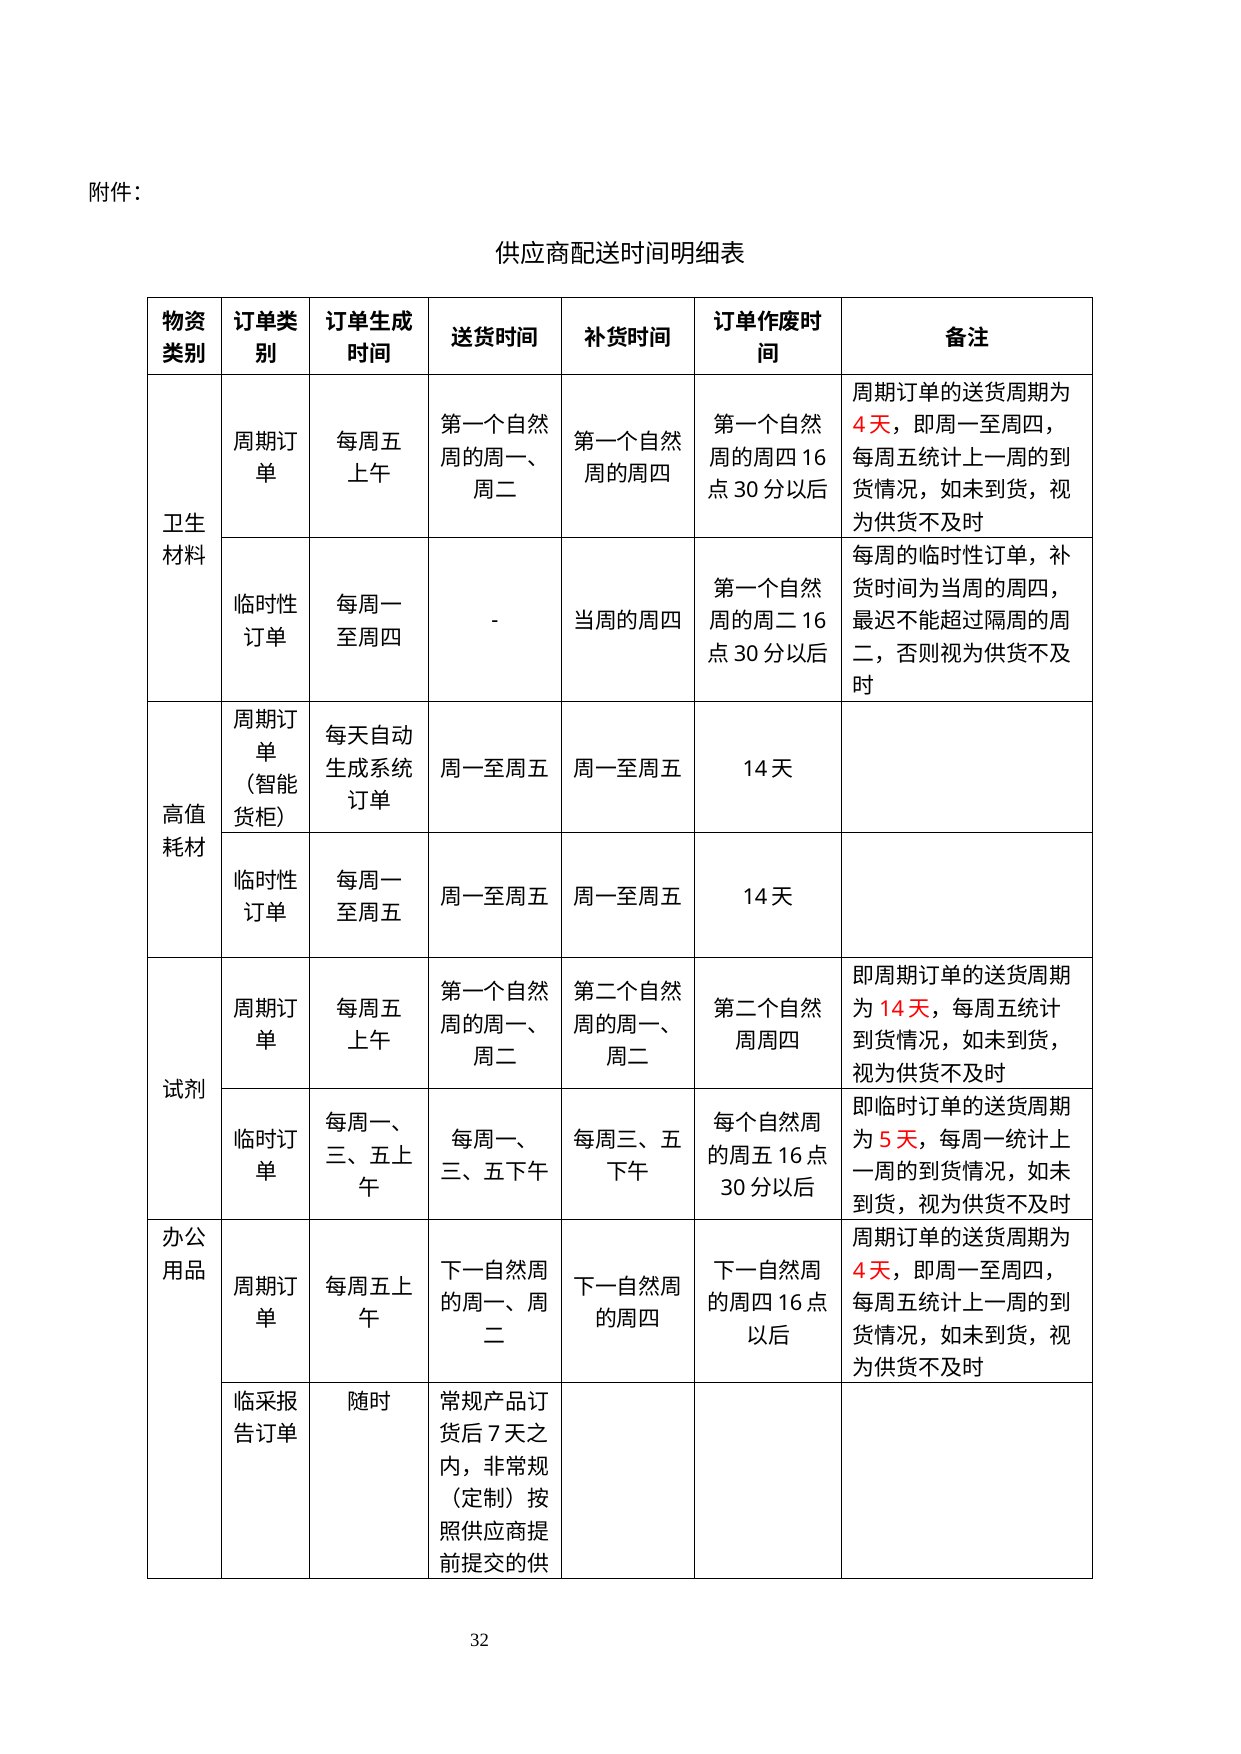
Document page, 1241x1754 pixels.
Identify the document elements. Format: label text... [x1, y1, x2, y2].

table_cell 当周的周四 [562, 538, 694, 701]
table_cell 每周三、五下午 [562, 1089, 694, 1219]
table_cell 第二个自然周周四 [695, 958, 841, 1088]
table_cell 周期订单 [222, 375, 309, 537]
table_cell 即临时订单的送货周期为5天，每周一统计上一周的到货情况，如未到货，视为供货不及时 [842, 1089, 1092, 1219]
table_cell 随时 [310, 1383, 428, 1578]
table_header 补货时间 [562, 298, 694, 373]
table_cell 临采报告订单 [222, 1383, 309, 1578]
table_cell 14天 [695, 833, 841, 957]
table_cell 临时订单 [222, 1089, 309, 1219]
table_cell 周期订单的送货周期为4天，即周一至周四，每周五统计上一周的到货情况，如未到货，视为供货不及时 [842, 1220, 1092, 1382]
table_cell 卫生材料 [148, 375, 221, 701]
table_cell 周一至周五 [562, 833, 694, 957]
table_cell 每周一 至周四 [310, 538, 428, 701]
table_cell 第一个自然周的周四 [562, 375, 694, 537]
table_cell [695, 1383, 841, 1578]
table_cell - [429, 538, 561, 701]
text 供应商配送时间明细表 [88, 219, 1152, 284]
table_cell 办公用品 [148, 1220, 221, 1578]
table_cell 周期订单 [222, 958, 309, 1088]
table_cell 周一至周五 [429, 702, 561, 832]
table_header 订单生成时间 [310, 298, 428, 373]
table_cell [842, 1383, 1092, 1578]
table_cell 下一自然周的周四 [562, 1220, 694, 1382]
table_header 订单作废时间 [695, 298, 841, 373]
table_cell 周一至周五 [562, 702, 694, 832]
table_cell 每天自动生成系统订单 [310, 702, 428, 832]
text 附件： [88, 174, 1152, 207]
table_cell 临时性订单 [222, 833, 309, 957]
table_cell 每周一、三、五下午 [429, 1089, 561, 1219]
table_cell 每周一、三、五上午 [310, 1089, 428, 1219]
table_cell 每周五 上午 [310, 958, 428, 1088]
table_cell 第一个自然周的周一、周二 [429, 375, 561, 537]
table_cell 下一自然周的周四16点以后 [695, 1220, 841, 1382]
table_cell 每周五上午 [310, 1220, 428, 1382]
table_header 订单类别 [222, 298, 309, 373]
table_cell 每周一 至周五 [310, 833, 428, 957]
table_cell [842, 702, 1092, 832]
table_header 送货时间 [429, 298, 561, 373]
table_cell 第一个自然周的周二16点30分以后 [695, 538, 841, 701]
table_cell 临时性订单 [222, 538, 309, 701]
table_cell 周期订单的送货周期为4天，即周一至周四，每周五统计上一周的到货情况，如未到货，视为供货不及时 [842, 375, 1092, 537]
table_cell 即周期订单的送货周期为14天，每周五统计到货情况，如未到货，视为供货不及时 [842, 958, 1092, 1088]
table_cell 周期订单 （智能货柜） [222, 702, 309, 832]
table_cell 周期订单 [222, 1220, 309, 1382]
table_cell 14天 [695, 702, 841, 832]
table_header 物资类别 [148, 298, 221, 373]
table_cell 每周的临时性订单，补货时间为当周的周四，最迟不能超过隔周的周二，否则视为供货不及时 [842, 538, 1092, 701]
table_cell 周一至周五 [429, 833, 561, 957]
table_cell 每周五 上午 [310, 375, 428, 537]
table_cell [429, 1383, 561, 1578]
table_cell 试剂 [148, 958, 221, 1219]
table_header 备注 [842, 298, 1092, 373]
table_cell 第一个自然周的周四16点30分以后 [695, 375, 841, 537]
table_cell 高值耗材 [148, 702, 221, 957]
table_cell 下一自然周的周一、周二 [429, 1220, 561, 1382]
table_cell 第二个自然周的周一、周二 [562, 958, 694, 1088]
table_cell [842, 833, 1092, 957]
table_cell [562, 1383, 694, 1578]
table_cell 第一个自然周的周一、周二 [429, 958, 561, 1088]
table_cell 每个自然周的周五16点30分以后 [695, 1089, 841, 1219]
